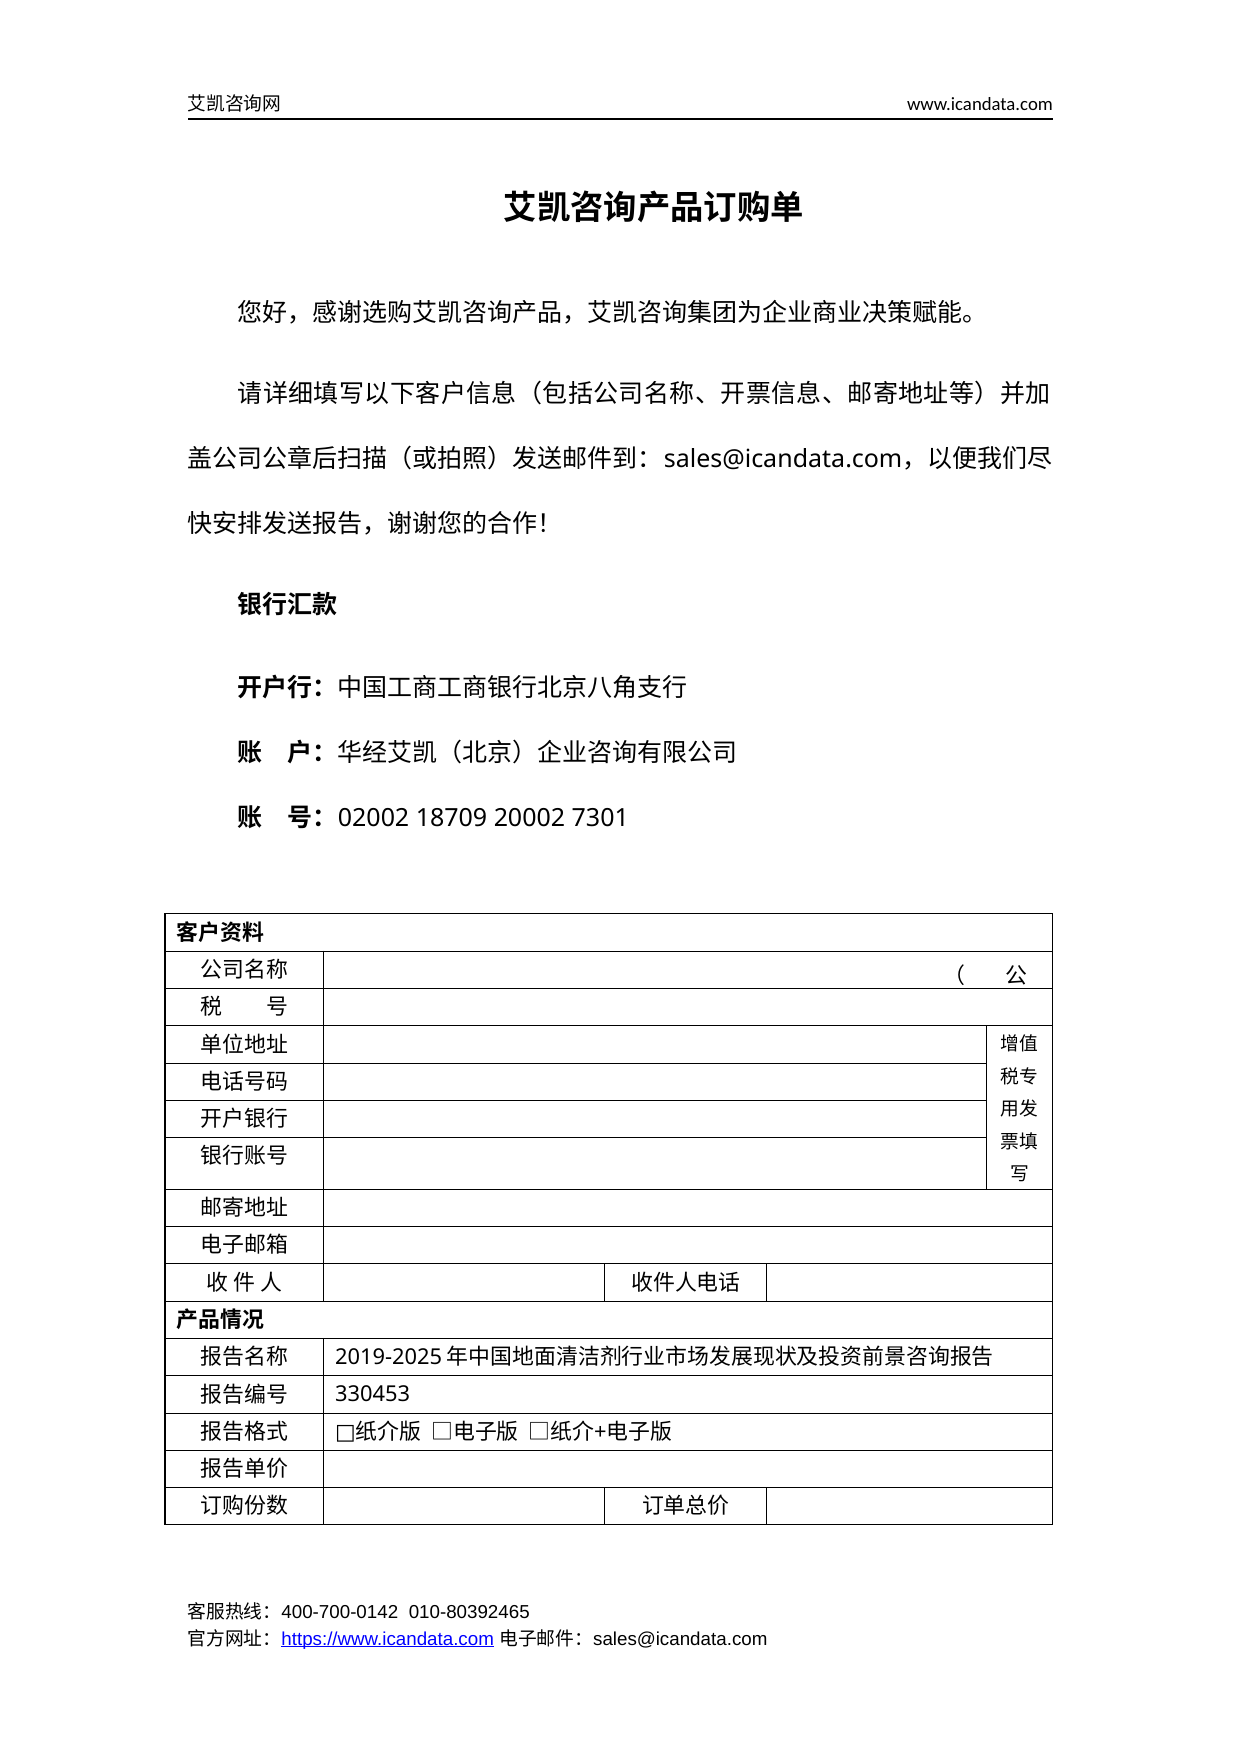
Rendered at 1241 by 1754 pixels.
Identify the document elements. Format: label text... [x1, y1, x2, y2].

table_cell [324, 952, 1052, 988]
table_cell 邮寄地址 [166, 1190, 323, 1226]
table_cell 330453 [324, 1376, 1052, 1412]
table_cell 2019-2025年中国地面清洁剂行业市场发展现状及投资前景咨询报告 [324, 1339, 1052, 1375]
table_cell [324, 1451, 1052, 1487]
table_cell [324, 1190, 1052, 1226]
text 银行汇款 [187, 570, 1053, 635]
table_cell [324, 1227, 1052, 1263]
text 账 户：华经艾凯（北京）企业咨询有限公司 [187, 718, 1053, 783]
table_cell [324, 1488, 604, 1524]
table_cell 收 件 人 [166, 1264, 323, 1301]
table_cell [767, 1488, 1052, 1524]
table_cell 单位地址 [166, 1026, 323, 1062]
table_cell 订购份数 [166, 1488, 323, 1524]
table_cell 公司名称 [166, 952, 323, 988]
table_cell 电子邮箱 [166, 1227, 323, 1263]
table_cell 报告格式 [166, 1414, 323, 1450]
table_cell 收件人电话 [605, 1264, 766, 1301]
text 您好，感谢选购艾凯咨询产品，艾凯咨询集团为企业商业决策赋能。 [187, 278, 1053, 343]
table_cell [324, 1138, 986, 1189]
text 账 号：02002 18709 20002 7301 [187, 783, 1053, 848]
table_cell 报告名称 [166, 1339, 323, 1375]
table_cell [324, 1026, 986, 1062]
table_cell 银行账号 [166, 1138, 323, 1189]
table_cell [324, 1264, 604, 1301]
table_cell 开户银行 [166, 1101, 323, 1137]
table_cell 报告编号 [166, 1376, 323, 1412]
table_cell 增值税专用发票填写 [987, 1026, 1052, 1189]
text 请详细填写以下客户信息（包括公司名称、开票信息、邮寄地址等）并加盖公司公章后扫描（或拍照）发送邮件到：sales@icandata.com，以便我们尽快安排发送报告，谢谢您的合作！ [187, 359, 1053, 554]
table_cell [324, 1101, 986, 1137]
table_cell 报告单价 [166, 1451, 323, 1487]
table_cell [324, 1064, 986, 1100]
table_header 客户资料 [166, 914, 1052, 951]
table_cell [767, 1264, 1052, 1301]
table_cell □纸介版 □电子版 □纸介+电子版 [324, 1414, 1052, 1450]
table_cell 订单总价 [605, 1488, 766, 1524]
table_cell 电话号码 [166, 1064, 323, 1100]
text 开户行：中国工商工商银行北京八角支行 [187, 653, 1053, 718]
table_cell 产品情况 [166, 1302, 1052, 1338]
text 艾凯咨询产品订购单 [187, 172, 1053, 237]
table_cell 税 号 [166, 989, 323, 1025]
table_cell [324, 989, 1052, 1025]
